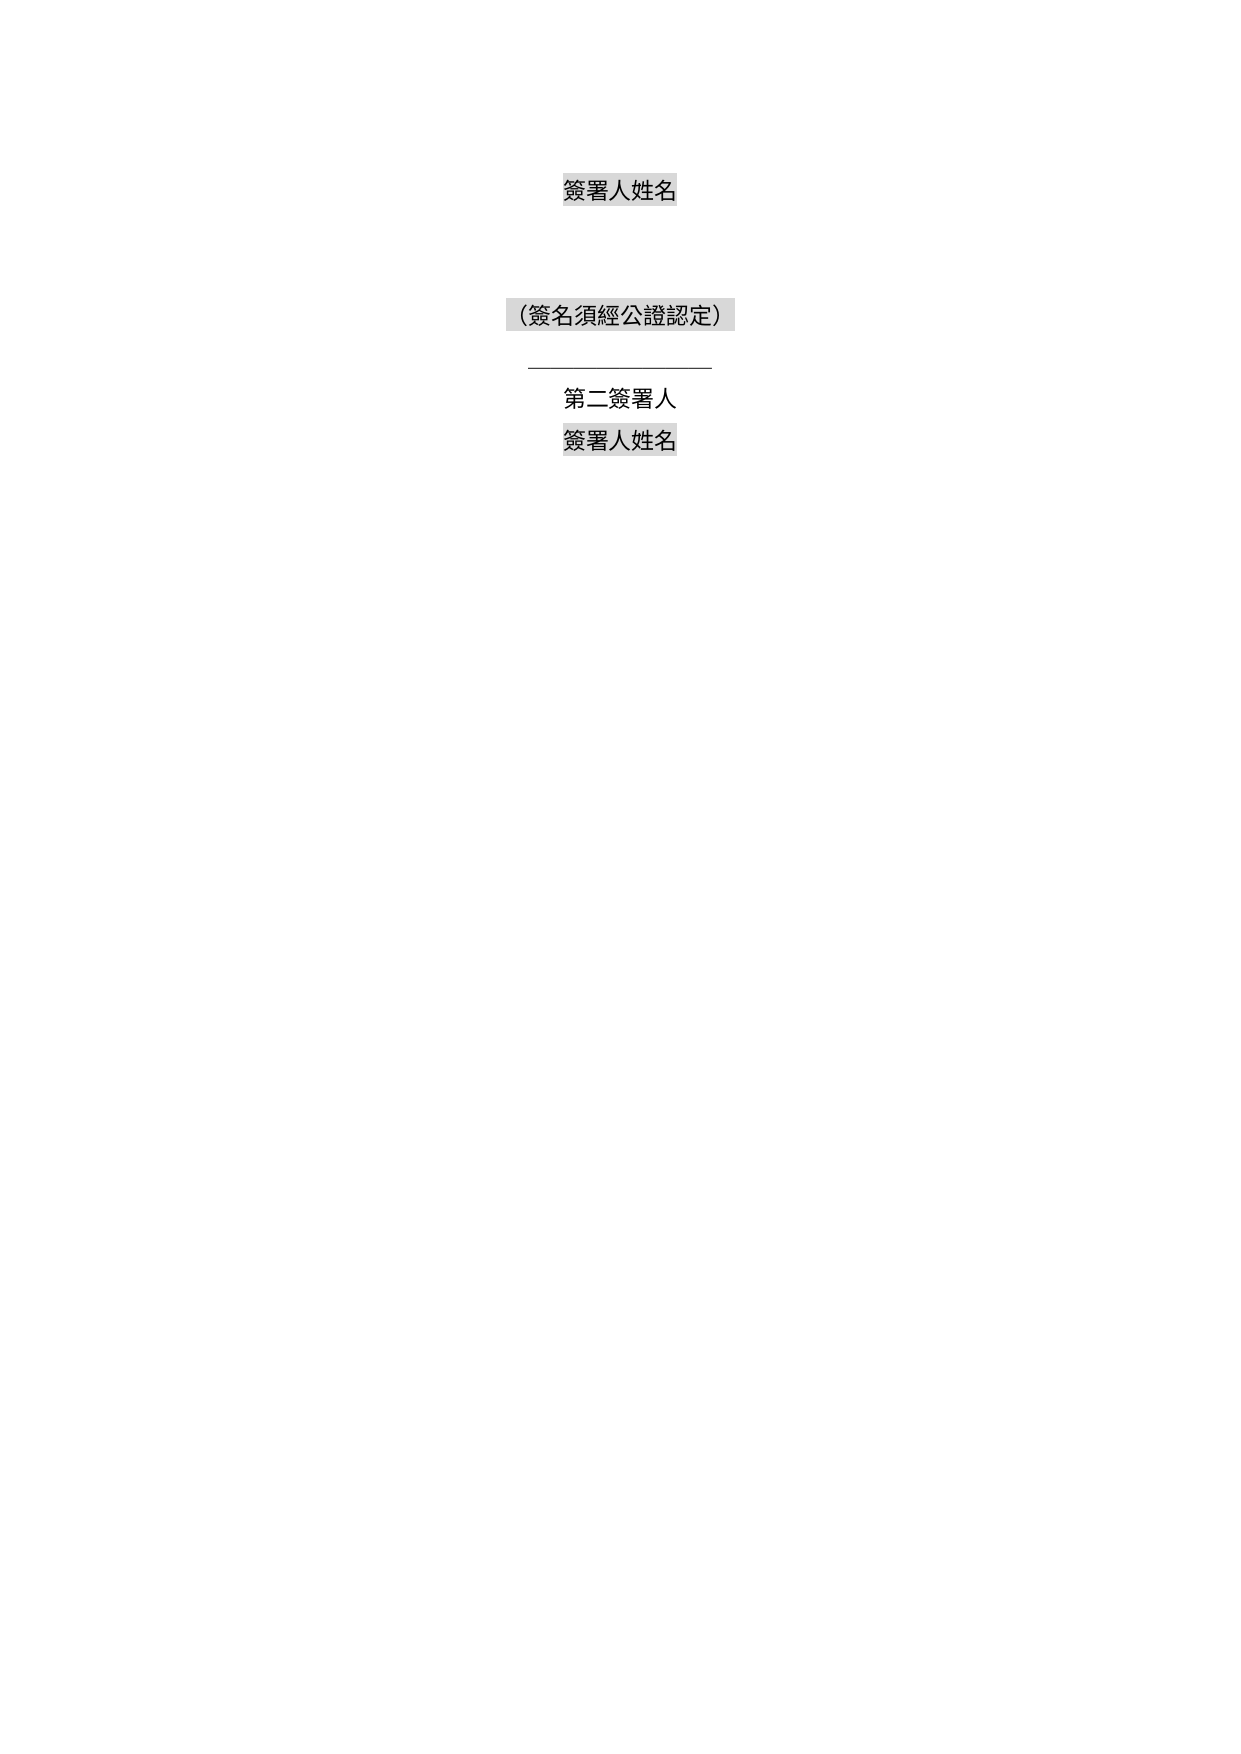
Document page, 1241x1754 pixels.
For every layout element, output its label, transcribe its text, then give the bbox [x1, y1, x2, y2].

text ＿＿＿＿＿＿＿＿ [187, 335, 1053, 377]
text 第二簽署人 [187, 377, 1053, 419]
text 簽署人姓名 [187, 169, 1053, 210]
text （簽名須經公證認定） [187, 294, 1053, 335]
text 簽署人姓名 [187, 419, 1053, 460]
